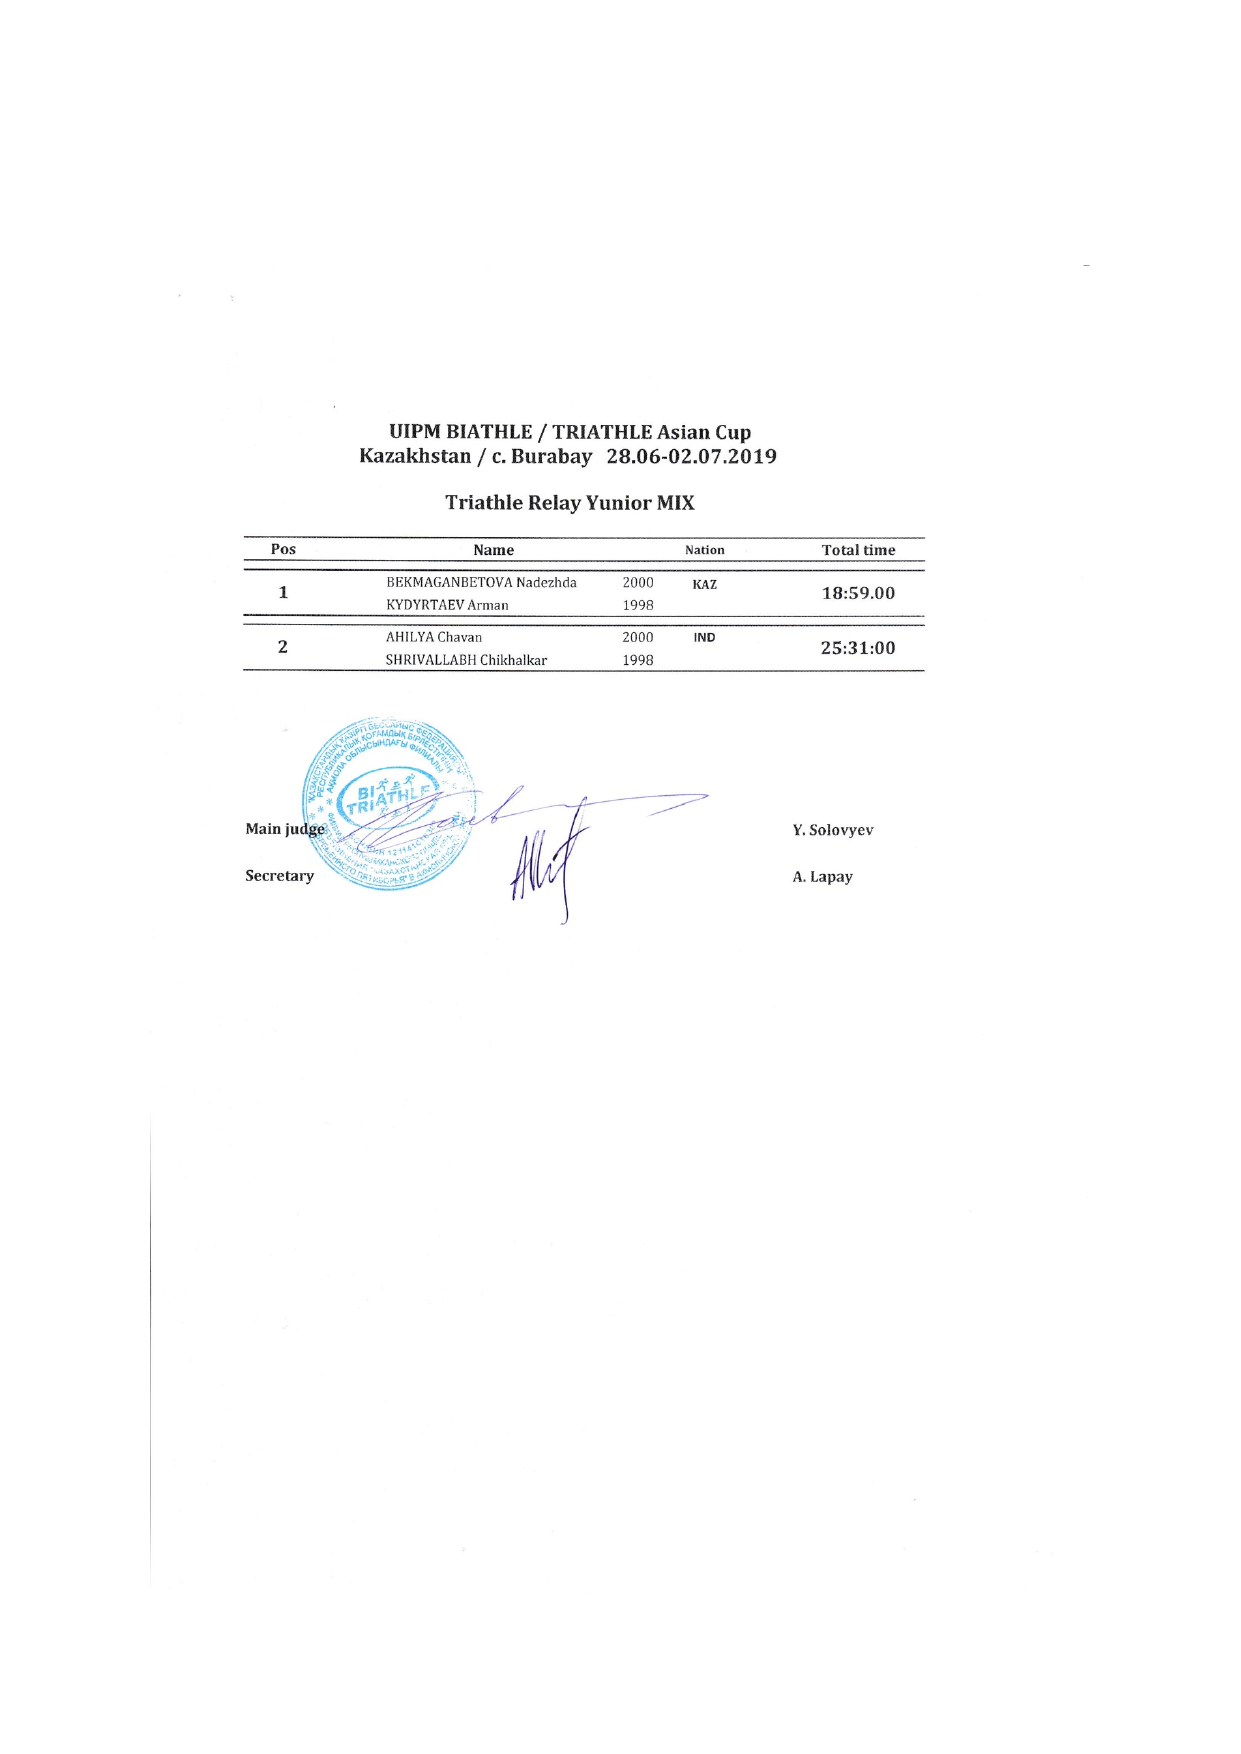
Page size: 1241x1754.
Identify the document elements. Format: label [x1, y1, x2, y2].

picture [150, 265, 1090, 1593]
